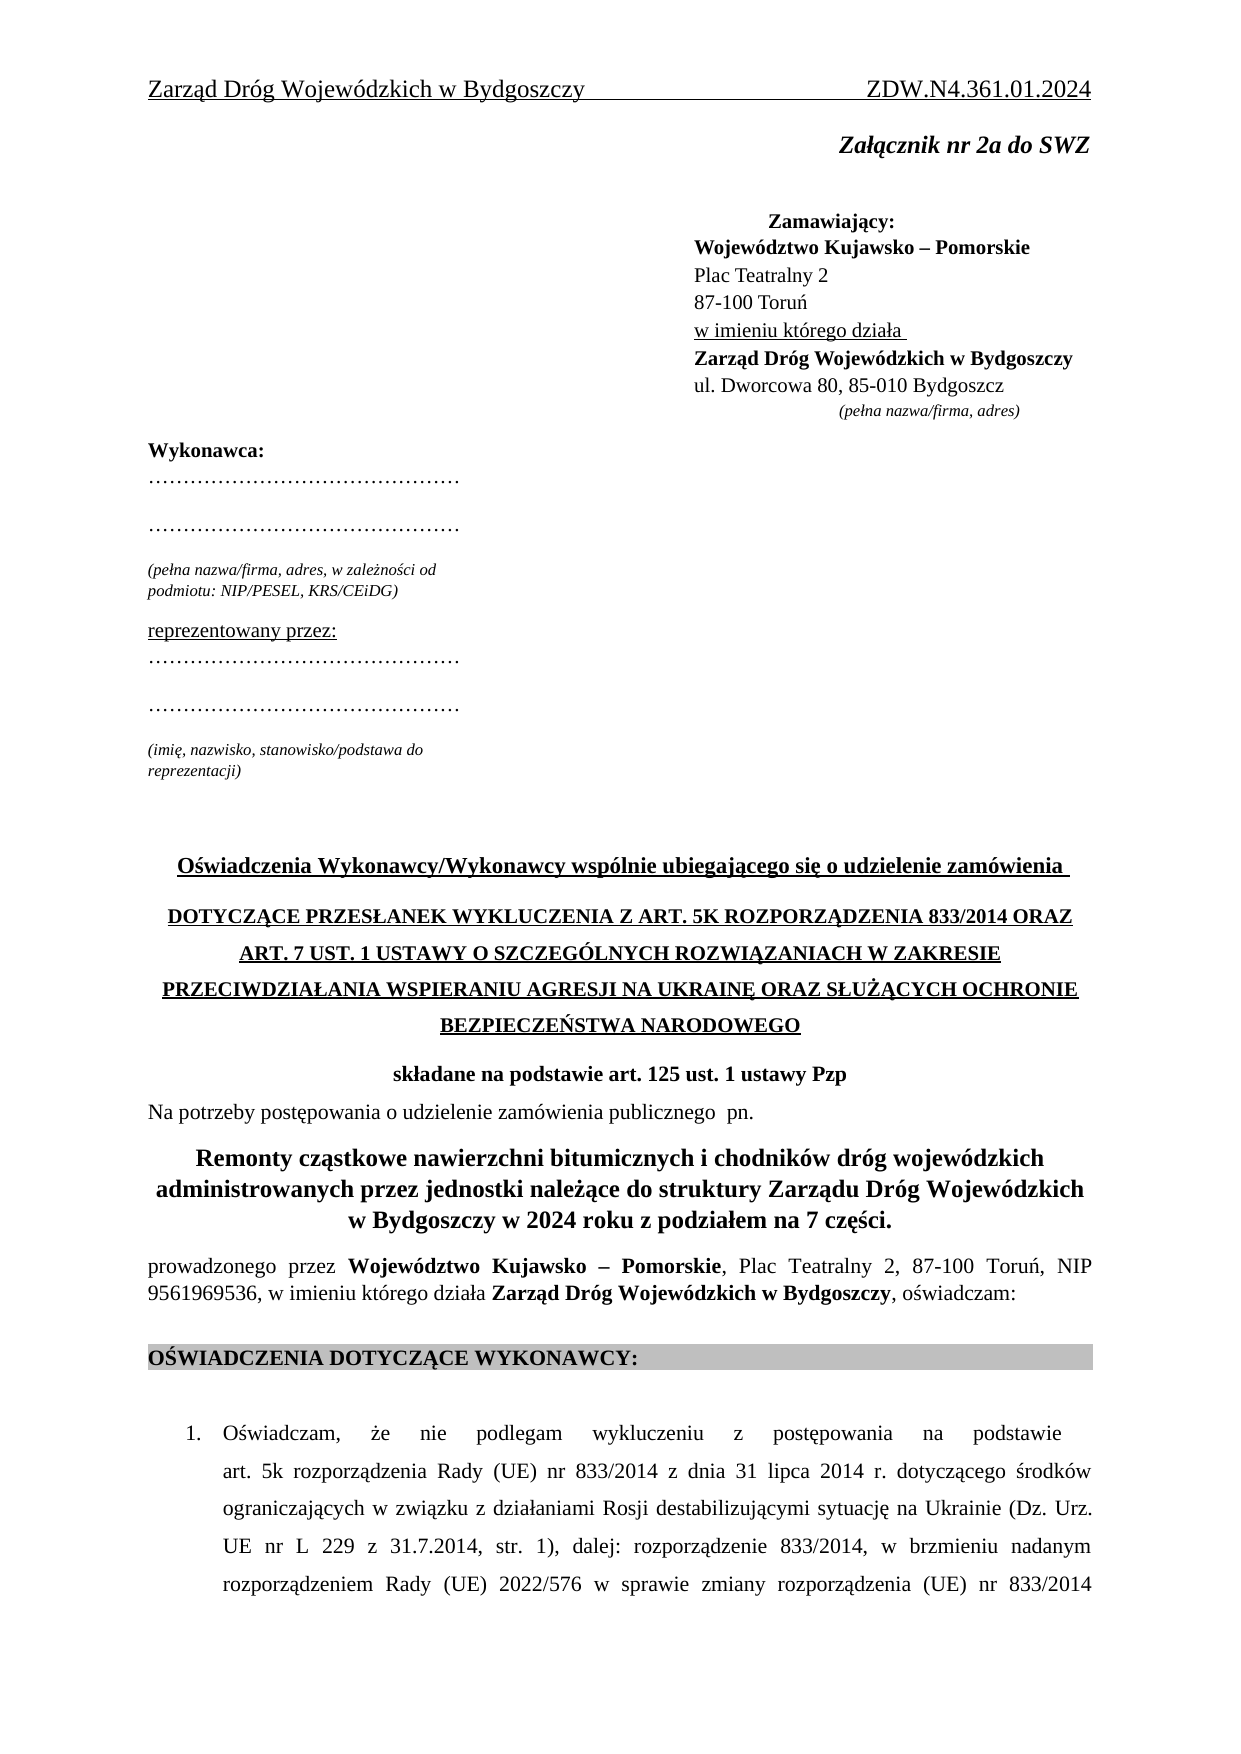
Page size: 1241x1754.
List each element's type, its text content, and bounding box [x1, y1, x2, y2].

text ul. Dworcowa 80, 85-010 Bydgoszcz [694, 373, 1093, 397]
text Zarząd Dróg Wojewódzkich w Bydgoszczy [694, 345, 1093, 369]
text ……………………………………………………………………………… [148, 464, 472, 536]
text ……………………………………………………………………………… [148, 644, 472, 716]
text Plac Teatralny 2 [694, 263, 1093, 287]
text OŚWIADCZENIA DOTYCZĄCE WYKONAWCY: [148, 1344, 1093, 1370]
text DOTYCZĄCE PRZESŁANEK WYKLUCZENIA Z ART. 5K ROZPORZĄDZENIA 833/2014 ORAZ ART. 7 UST. 1 USTAWY o szczególnych rozwiązaniach w zakresie przeciwdziałania wspieraniu agresji na Ukrainę oraz służących ochronie bezpieczeństwa narodowego [148, 904, 1093, 1037]
text prowadzonego przez Województwo Kujawsko – Pomorskie, Plac Teatralny 2, 87-100 Toruń, NIP 9561969536, w imieniu którego działa Zarząd Dróg Wojewódzkich w Bydgoszczy, oświadczam: [148, 1253, 1093, 1305]
text 87-100 Toruń [694, 290, 1093, 314]
text Zamawiający: [694, 209, 1093, 233]
text w imieniu którego działa [694, 318, 1093, 342]
text Załącznik nr 2a do SWZ [148, 131, 1093, 159]
text składane na podstawie art. 125 ust. 1 ustawy Pzp [148, 1061, 1093, 1086]
text (pełna nazwa/firma, adres, w zależności od podmiotu: NIP/PESEL, KRS/CEiDG) [148, 560, 472, 600]
text Na potrzeby postępowania o udzielenie zamówienia publicznego pn. [148, 1099, 1093, 1124]
text Remonty cząstkowe nawierzchni bitumicznych i chodników dróg wojewódzkich administrowanych przez jednostki należące do struktury Zarządu Dróg Wojewódzkich w Bydgoszczy w 2024 roku z podziałem na 7 części. [148, 1143, 1093, 1234]
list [185, 1420, 1093, 1596]
text Wykonawca: [148, 438, 1093, 462]
text (pełna nazwa/firma, adres) [768, 401, 1093, 420]
text reprezentowany przez: [148, 618, 1093, 642]
text (imię, nazwisko, stanowisko/podstawa do reprezentacji) [148, 740, 472, 780]
text Oświadczenia Wykonawcy/Wykonawcy wspólnie ubiegającego się o udzielenie zamówienia [148, 852, 1093, 879]
text Województwo Kujawsko – Pomorskie [694, 235, 1093, 259]
